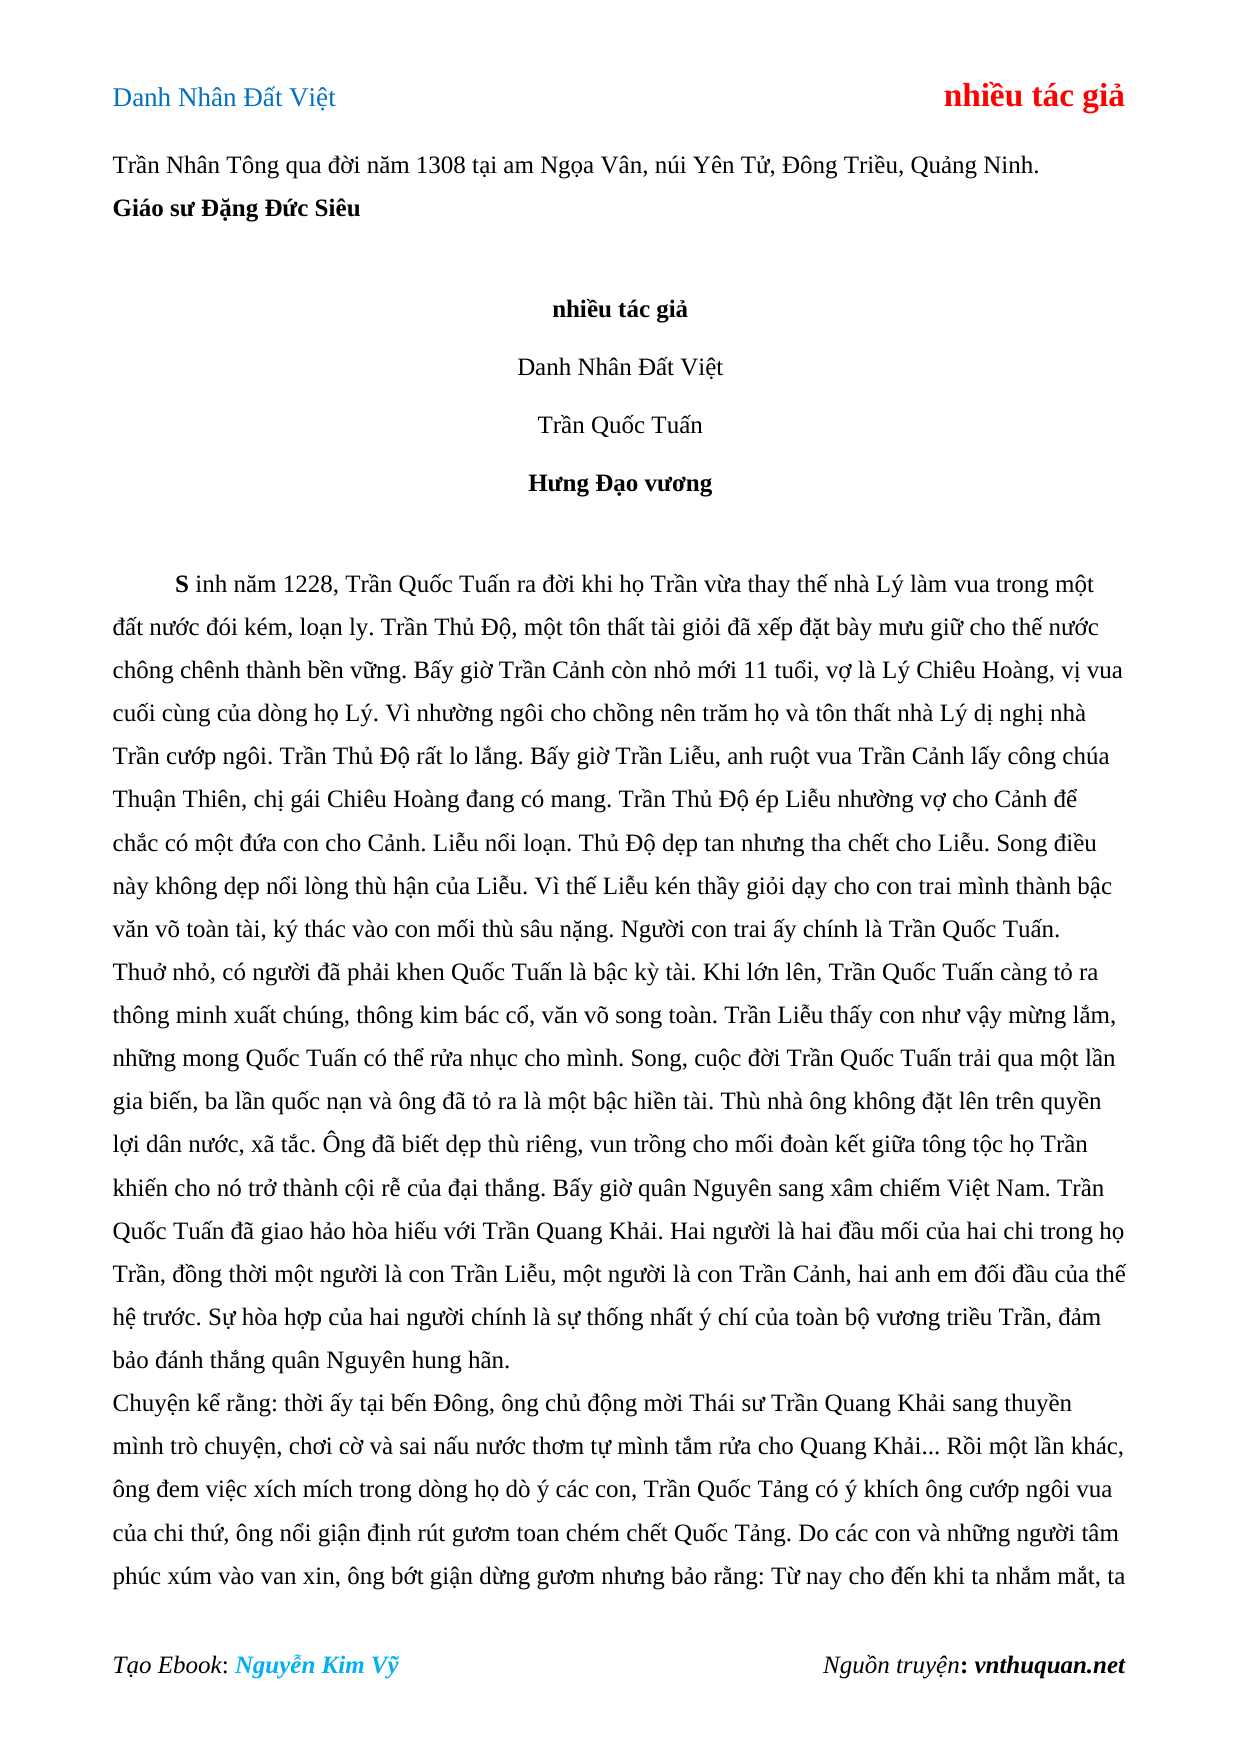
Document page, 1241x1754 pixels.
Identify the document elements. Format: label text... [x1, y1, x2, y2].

text nhiều tác giả [112, 294, 1128, 323]
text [112, 526, 1128, 1589]
text Danh Nhân Đất Việt [112, 352, 1128, 381]
text Trần Quốc Tuấn [112, 410, 1128, 439]
text Hưng Đạo vương [112, 468, 1128, 497]
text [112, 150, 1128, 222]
